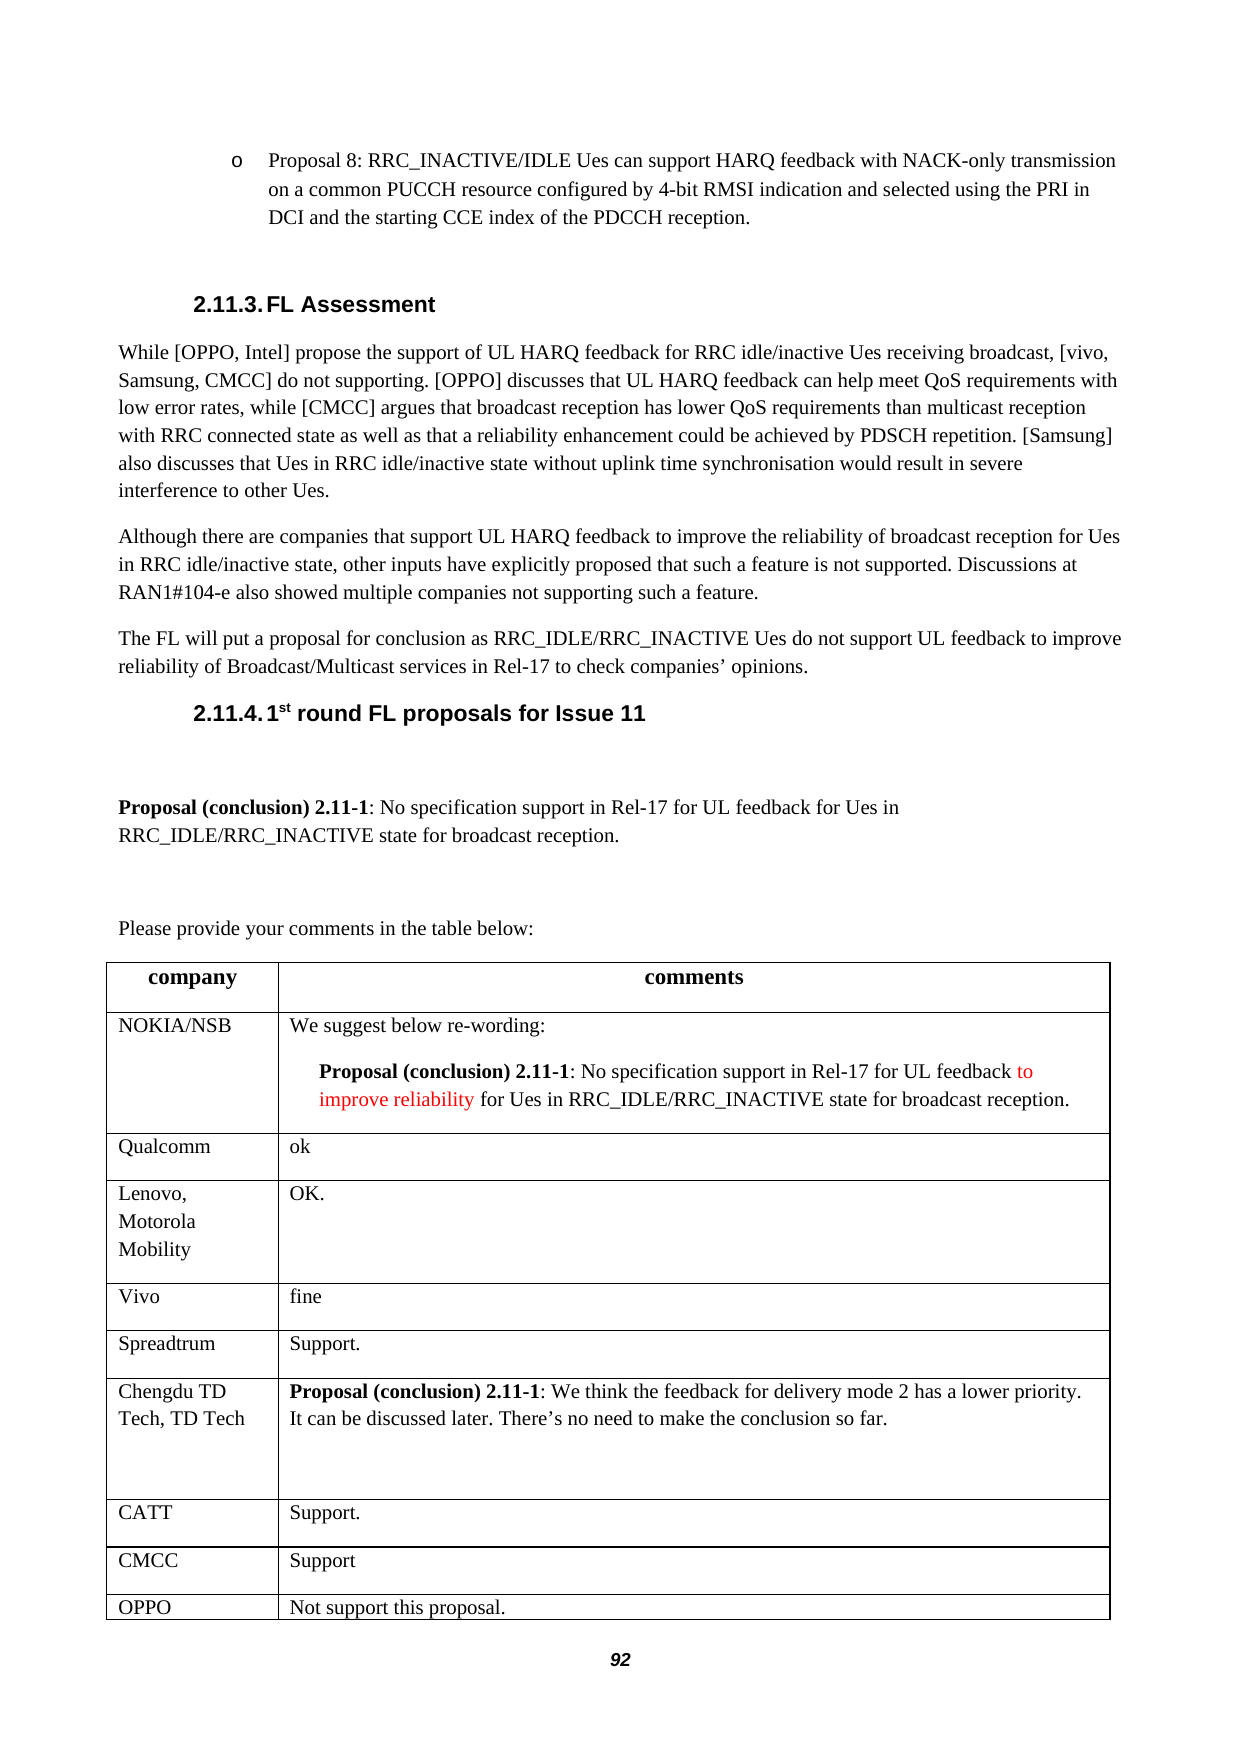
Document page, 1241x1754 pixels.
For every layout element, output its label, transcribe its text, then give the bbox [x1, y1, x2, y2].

text Please provide your comments in the table below: [118, 916, 1122, 939]
table_cell ok [279, 1134, 1109, 1180]
text Proposal (conclusion) 2.11-1: No specification support in Rel-17 for UL feedback for Ues in RRC_IDLE/RRC_INACTIVE state for broadcast reception. [118, 795, 1122, 847]
table_cell OK. [279, 1181, 1109, 1283]
table_cell NOKIA/NSB [107, 1013, 278, 1133]
list Proposal 8: RRC_INACTIVE/IDLE Ues can support HARQ feedback with NACK-only transmission on a common PUCCH resource configured by 4-bit RMSI indication and selected using the PRI in DCI and the starting CCE index of the PDCCH reception. [231, 148, 1122, 229]
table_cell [279, 1595, 1109, 1619]
table_cell fine [279, 1284, 1109, 1330]
table_cell Qualcomm [107, 1134, 278, 1180]
subtitle FL Assessment [193, 291, 1122, 317]
subtitle 1st round FL proposals for Issue 11 [193, 700, 1122, 726]
table_header company [107, 963, 278, 1012]
table_cell Spreadtrum [107, 1331, 278, 1378]
text Although there are companies that support UL HARQ feedback to improve the reliability of broadcast reception for Ues in RRC idle/inactive state, other inputs have explicitly proposed that such a feature is not supported. Discussions at RAN1#104-e also showed multiple companies not supporting such a feature. [118, 524, 1122, 604]
table_cell Support. [279, 1500, 1109, 1546]
table_cell CATT [107, 1500, 278, 1546]
table_cell OPPO [107, 1595, 278, 1619]
table_cell Proposal (conclusion) 2.11-1: We think the feedback for delivery mode 2 has a lower priority. It can be discussed later. There’s no need to make the conclusion so far. [279, 1379, 1109, 1499]
table_cell Lenovo, Motorola Mobility [107, 1181, 278, 1283]
table_cell Support. [279, 1331, 1109, 1378]
text While [OPPO, Intel] propose the support of UL HARQ feedback for RRC idle/inactive Ues receiving broadcast, [vivo, Samsung, CMCC] do not supporting. [OPPO] discusses that UL HARQ feedback can help meet QoS requirements with low error rates, while [CMCC] argues that broadcast reception has lower QoS requirements than multicast reception with RRC connected state as well as that a reliability enhancement could be achieved by PDSCH repetition. [Samsung] also discusses that Ues in RRC idle/inactive state without uplink time synchronisation would result in severe interference to other Ues. [118, 340, 1122, 502]
table_cell We suggest below re-wording: Proposal (conclusion) 2.11-1: No specification support in Rel-17 for UL feedback to improve reliability for Ues in RRC_IDLE/RRC_INACTIVE state for broadcast reception. [279, 1013, 1109, 1133]
table_cell Chengdu TD Tech, TD Tech [107, 1379, 278, 1499]
text The FL will put a proposal for conclusion as RRC_IDLE/RRC_INACTIVE Ues do not support UL feedback to improve reliability of Broadcast/Multicast services in Rel-17 to check companies’ opinions. [118, 626, 1122, 678]
table_cell CMCC [107, 1548, 278, 1594]
table_header comments [279, 963, 1109, 1012]
table_cell Vivo [107, 1284, 278, 1330]
table_cell Support [279, 1548, 1109, 1594]
